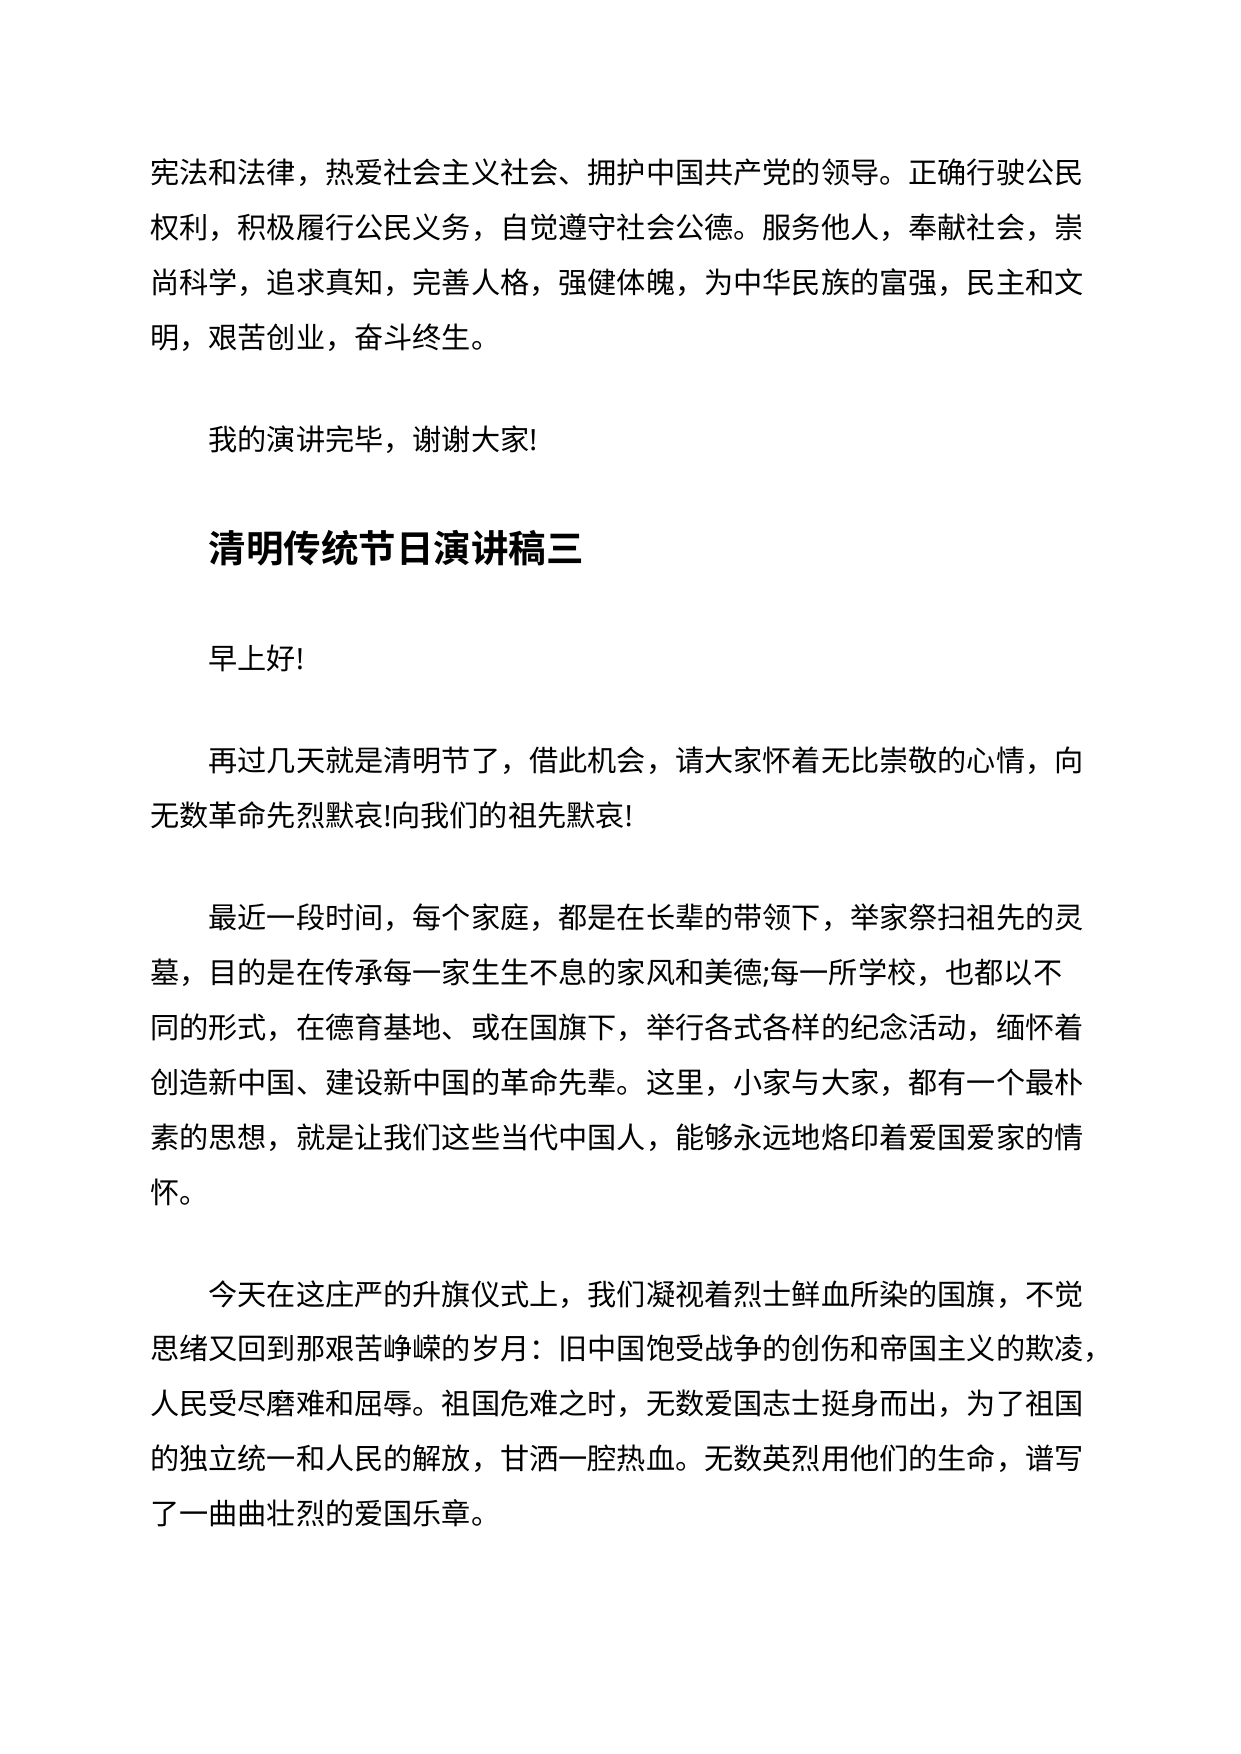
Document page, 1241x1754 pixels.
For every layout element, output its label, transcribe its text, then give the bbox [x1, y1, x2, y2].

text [150, 150, 1090, 357]
text 清明传统节日演讲稿三 [150, 518, 1090, 573]
text 我的演讲完毕，谢谢大家! [150, 416, 1090, 459]
text 今天在这庄严的升旗仪式上，我们凝视着烈士鲜血所染的国旗，不觉思绪又回到那艰苦峥嵘的岁月：旧中国饱受战争的创伤和帝国主义的欺凌，人民受尽磨难和屈辱。祖国危难之时，无数爱国志士挺身而出，为了祖国的独立统一和人民的解放，甘洒一腔热血。无数英烈用他们的生命，谱写了一曲曲壮烈的爱国乐章。 [150, 1271, 1090, 1533]
text 早上好! [150, 636, 1090, 678]
text 再过几天就是清明节了，借此机会，请大家怀着无比崇敬的心情，向无数革命先烈默哀!向我们的祖先默哀! [150, 738, 1090, 835]
text 最近一段时间，每个家庭，都是在长辈的带领下，举家祭扫祖先的灵墓，目的是在传承每一家生生不息的家风和美德;每一所学校，也都以不同的形式，在德育基地、或在国旗下，举行各式各样的纪念活动，缅怀着创造新中国、建设新中国的革命先辈。这里，小家与大家，都有一个最朴素的思想，就是让我们这些当代中国人，能够永远地烙印着爱国爱家的情怀。 [150, 895, 1090, 1212]
